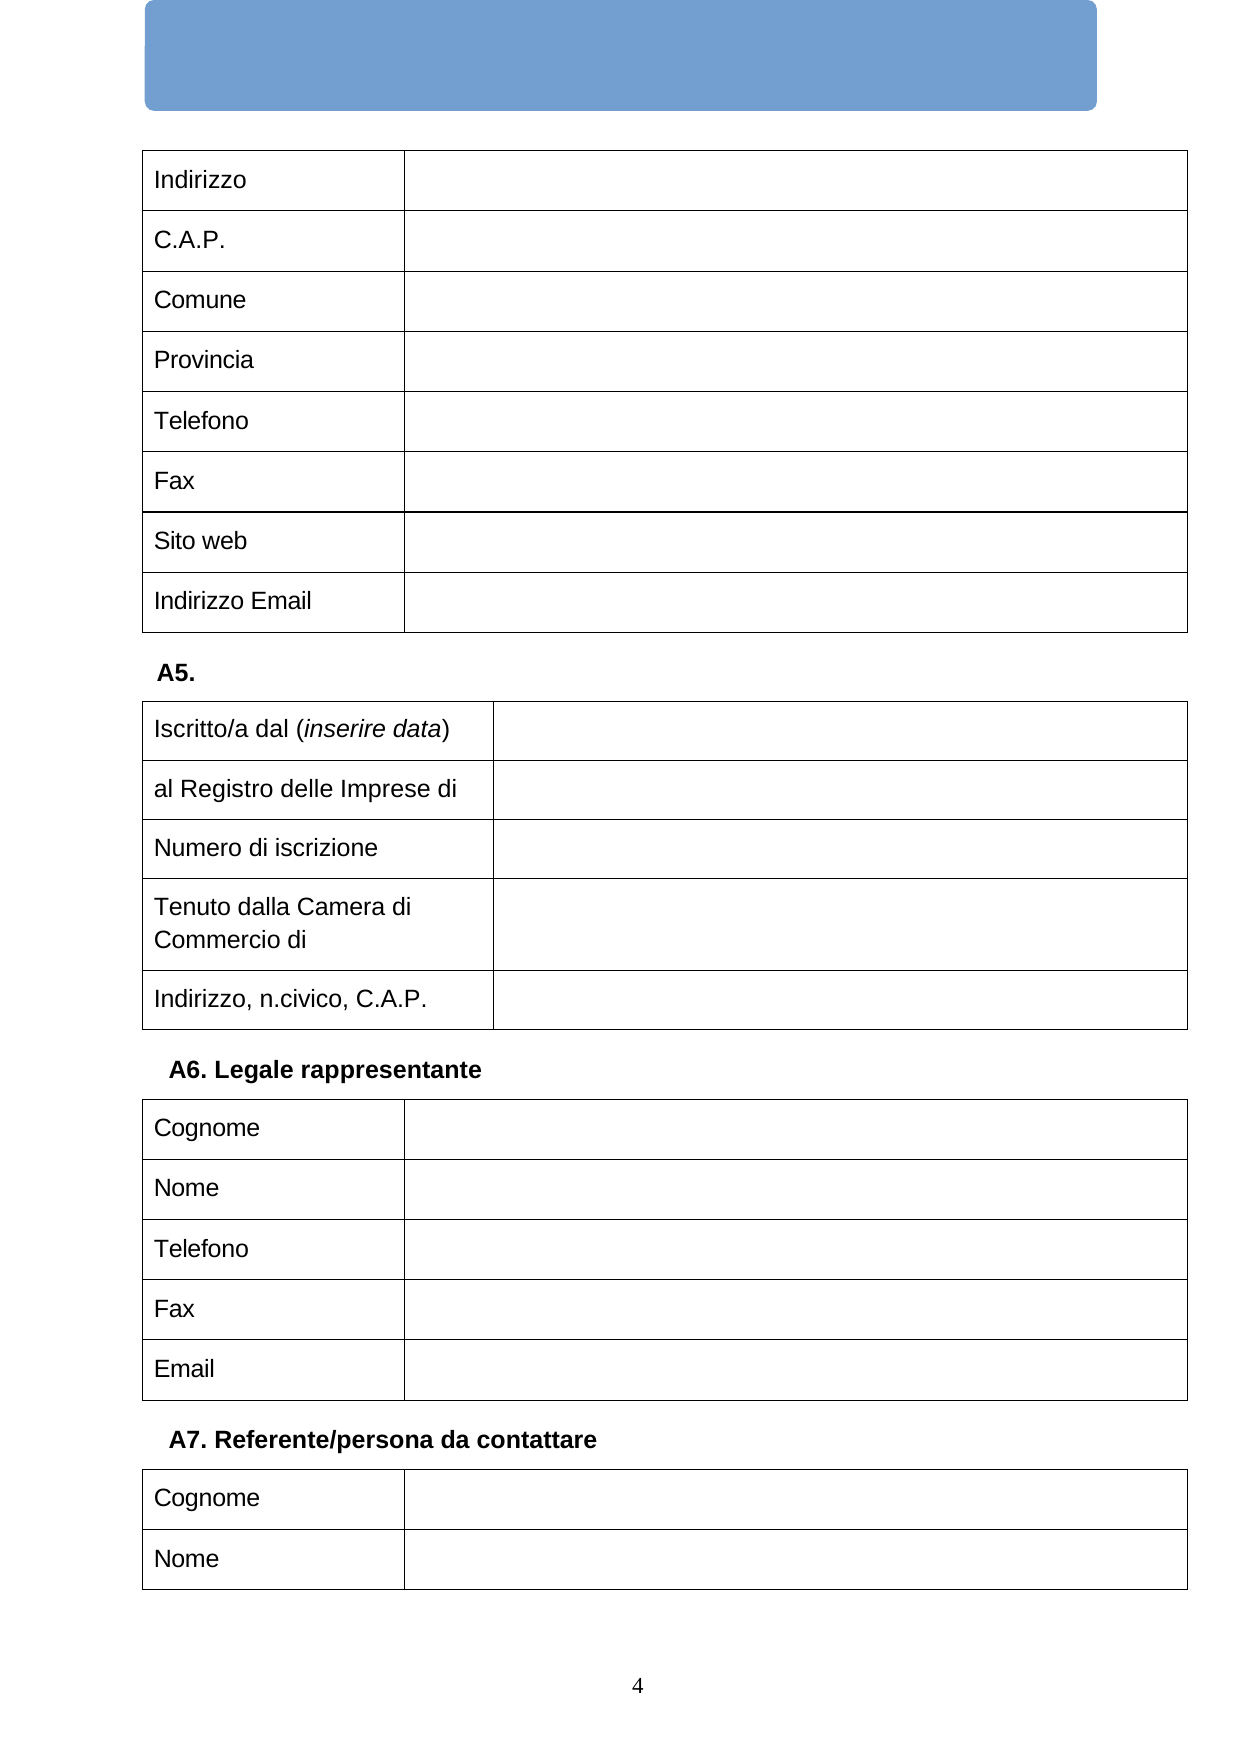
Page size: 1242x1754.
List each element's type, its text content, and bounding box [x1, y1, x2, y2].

table_cell [405, 1530, 1187, 1589]
table_cell Nome [143, 1160, 404, 1219]
table_cell Fax [143, 1280, 404, 1339]
table_header [494, 702, 1187, 760]
table_header [405, 1470, 1187, 1529]
text A5. [156, 658, 1083, 687]
table_cell Sito web [143, 513, 404, 572]
table_cell [405, 1340, 1187, 1399]
table_cell [405, 1220, 1187, 1279]
table_cell C.A.P. [143, 211, 404, 271]
table_cell Comune [143, 272, 404, 331]
table_header [405, 151, 1187, 210]
text A7. Referente/persona da contattare [168, 1426, 1096, 1454]
table_cell Telefono [143, 1220, 404, 1279]
table_cell Tenuto dalla Camera di Commercio di [143, 879, 493, 970]
table_cell Indirizzo, n.civico, C.A.P. [143, 971, 493, 1029]
table_cell Telefono [143, 392, 404, 451]
table_header Iscritto/a dal (inserire data) [143, 702, 493, 760]
table_cell Indirizzo Email [143, 573, 404, 632]
table_cell [405, 211, 1187, 271]
table_cell [405, 272, 1187, 331]
table_cell Nome [143, 1530, 404, 1589]
table_cell [405, 392, 1187, 451]
table_cell [405, 513, 1187, 572]
table_cell [494, 820, 1187, 878]
table_cell [405, 1280, 1187, 1339]
table_cell Email [143, 1340, 404, 1399]
table_cell [494, 761, 1187, 819]
table_cell Fax [143, 452, 404, 511]
table_cell Provincia [143, 332, 404, 391]
table_cell [494, 879, 1187, 970]
table_cell [494, 971, 1187, 1029]
table_header [405, 1100, 1187, 1159]
table_cell [405, 452, 1187, 511]
table_cell Numero di iscrizione [143, 820, 493, 878]
table_cell [405, 573, 1187, 632]
text A6. Legale rappresentante [168, 1055, 1096, 1084]
table_header Cognome [143, 1100, 404, 1159]
table_cell al Registro delle Imprese di [143, 761, 493, 819]
table_header Cognome [143, 1470, 404, 1529]
table_header Indirizzo [143, 151, 404, 210]
table_cell [405, 1160, 1187, 1219]
table_cell [405, 332, 1187, 391]
